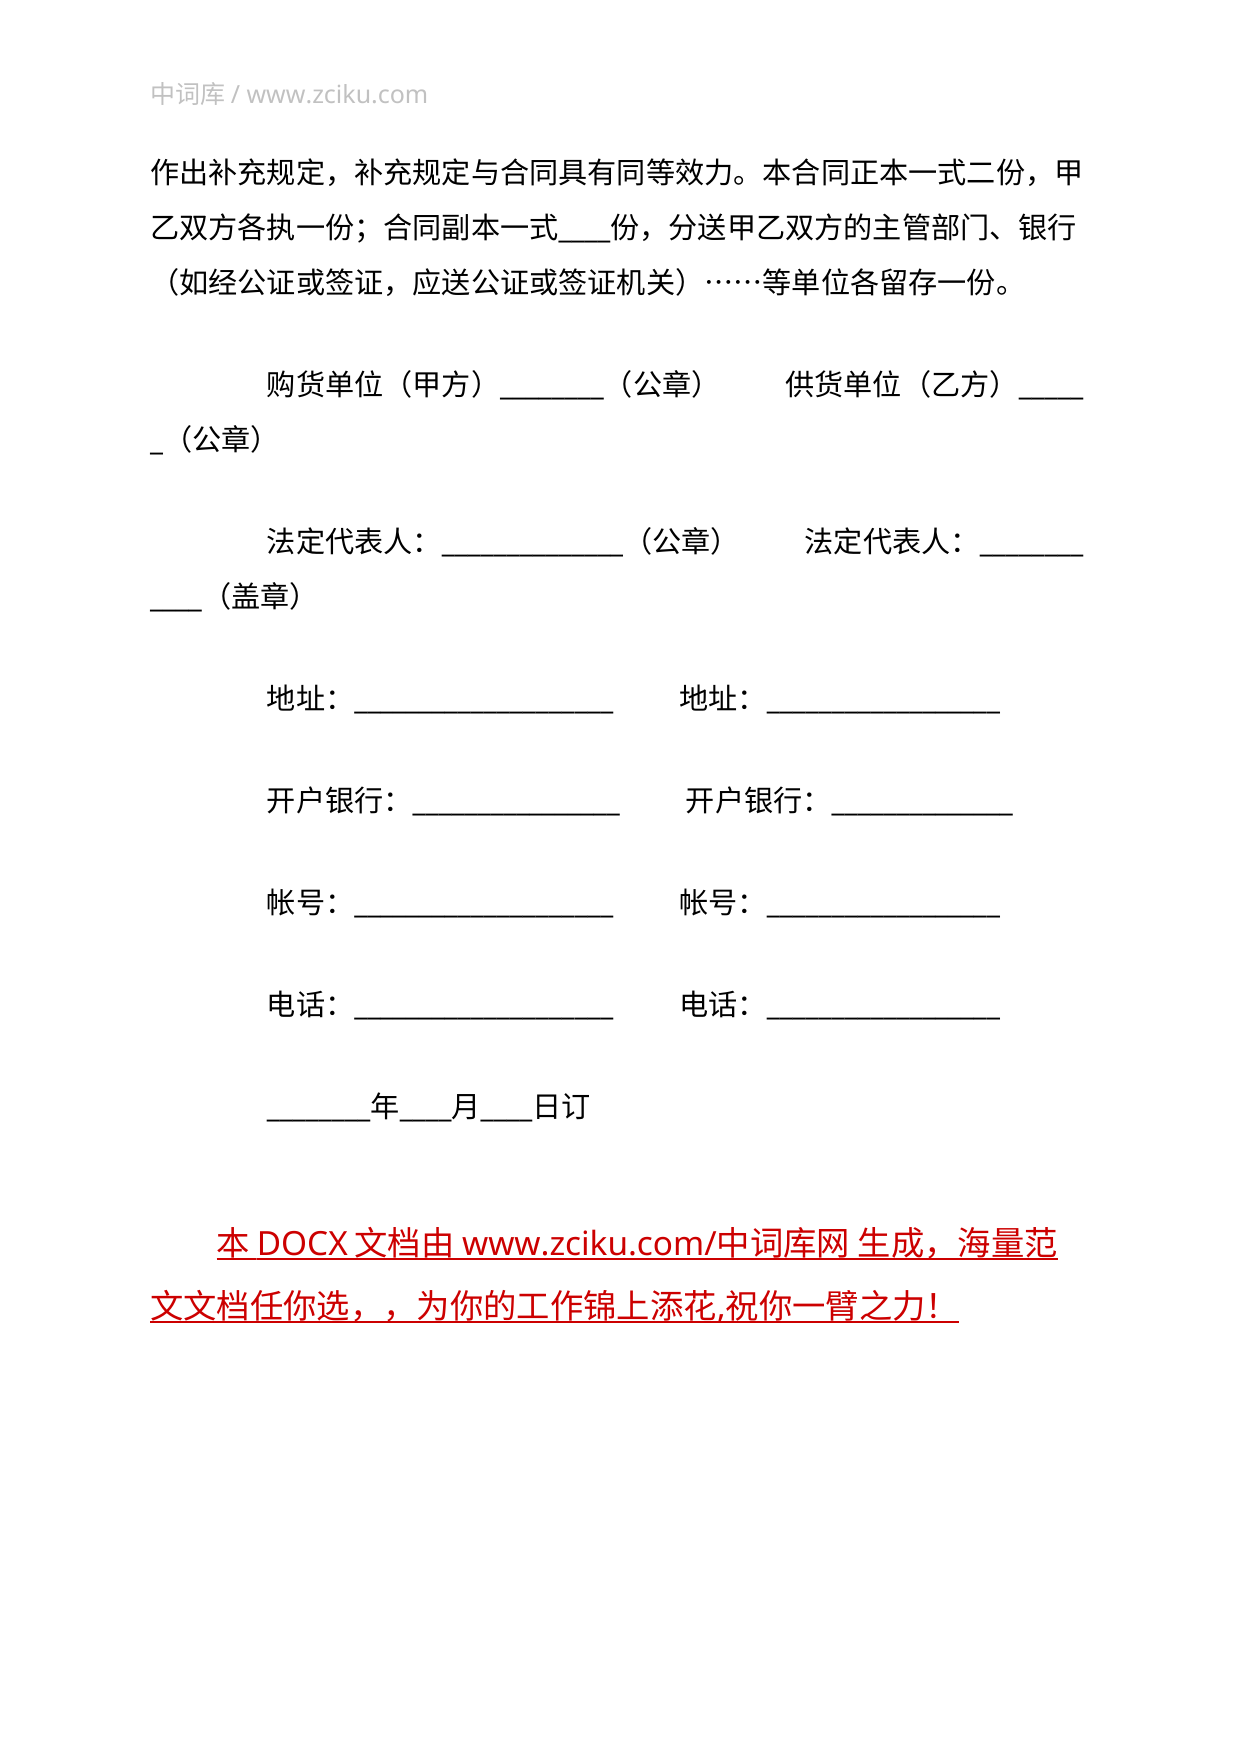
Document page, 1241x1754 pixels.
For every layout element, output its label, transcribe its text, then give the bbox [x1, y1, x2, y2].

text 开户银行：________________ 开户银行：______________ [150, 778, 1090, 820]
text ________年____月____日订 [150, 1083, 1090, 1126]
text 购货单位（甲方）________（公章） 供货单位（乙方）______（公章） [150, 362, 1090, 459]
text 地址：____________________ 地址：__________________ [150, 676, 1090, 718]
text 电话：____________________ 电话：__________________ [150, 982, 1090, 1024]
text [150, 150, 1090, 302]
text 本DOCX文档由 www.zciku.com/中词库网 生成，海量范文文档任你选，，为你的工作锦上添花,祝你一臂之力！ [150, 1217, 1090, 1328]
text 法定代表人：______________（公章） 法定代表人：____________（盖章） [150, 519, 1090, 616]
text 帐号：____________________ 帐号：__________________ [150, 879, 1090, 922]
